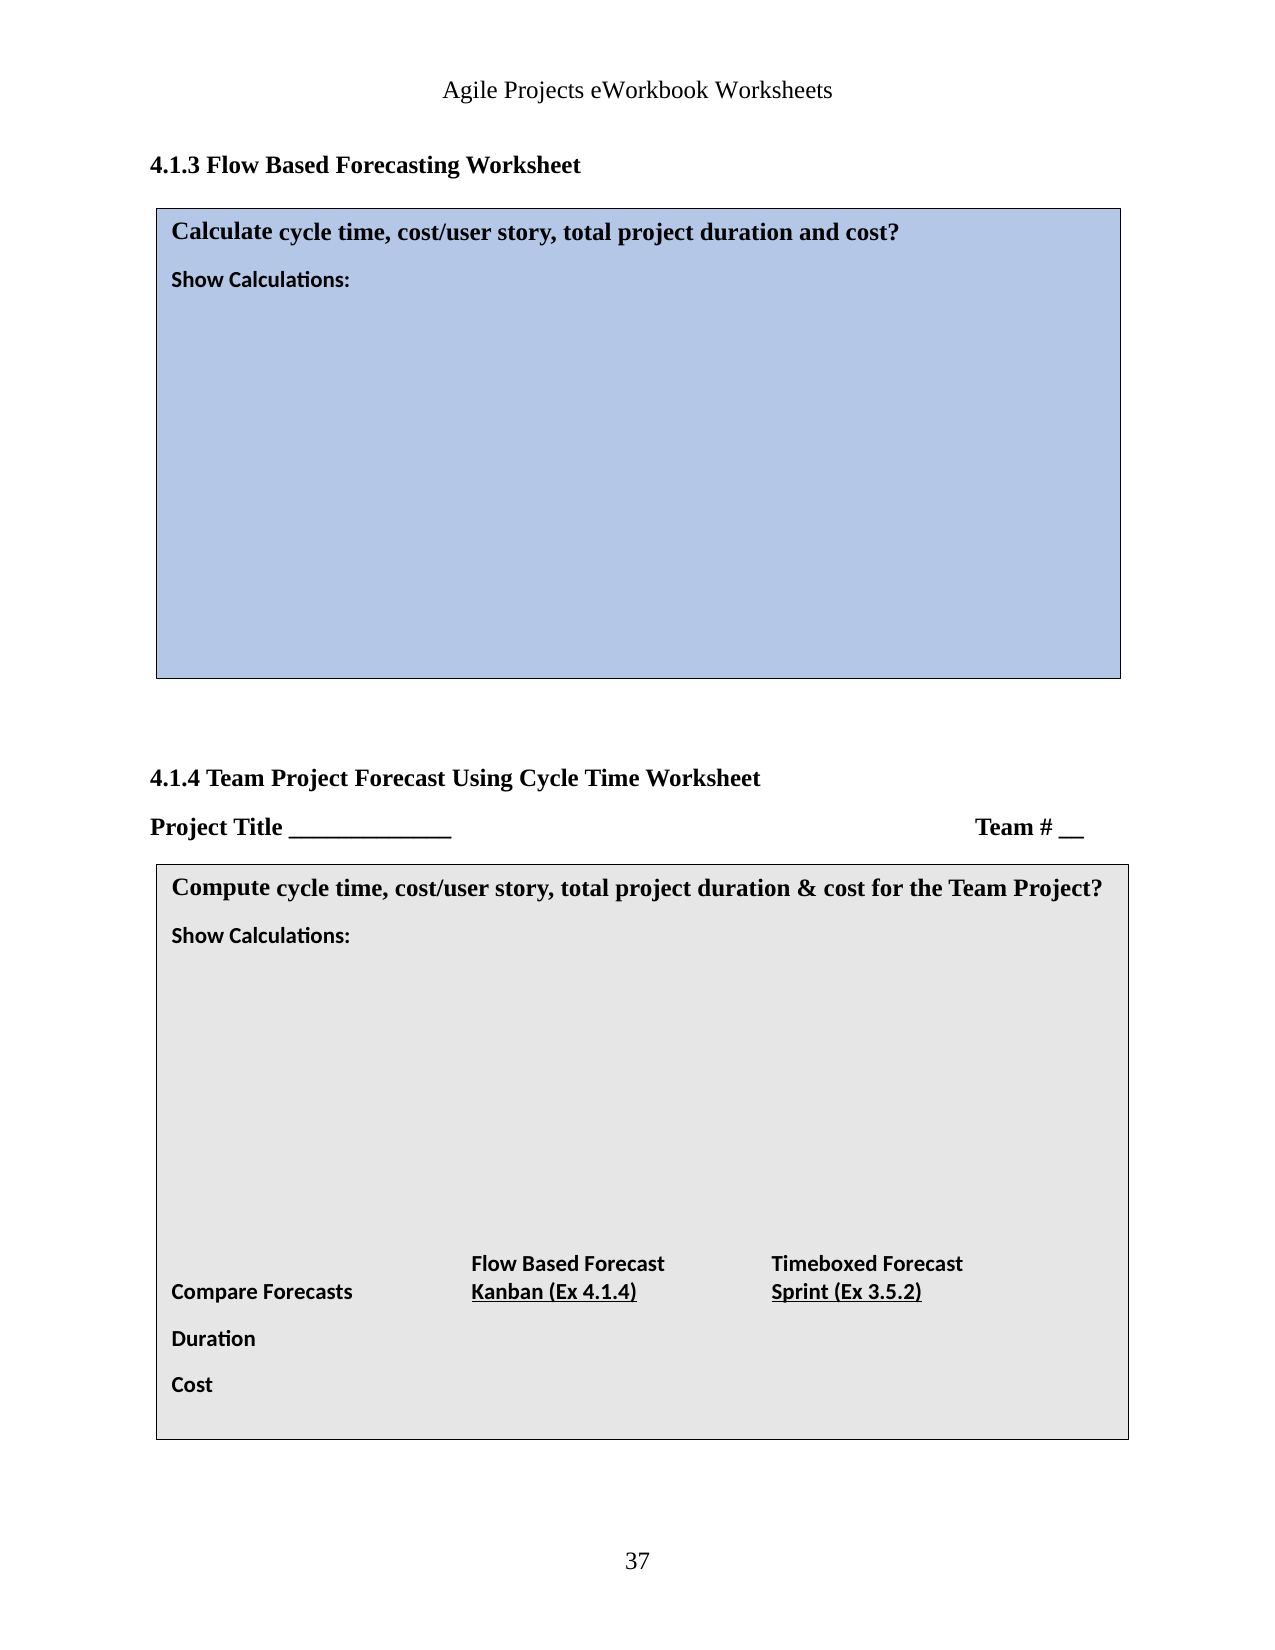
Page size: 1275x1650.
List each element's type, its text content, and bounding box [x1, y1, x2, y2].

text 4.1.3 Flow Based Forecasting Worksheet [150, 150, 1125, 180]
text 4.1.4 Team Project Forecast Using Cycle Time Worksheet [150, 763, 1125, 793]
text Project Title _____________ Team # __ [150, 812, 1125, 842]
